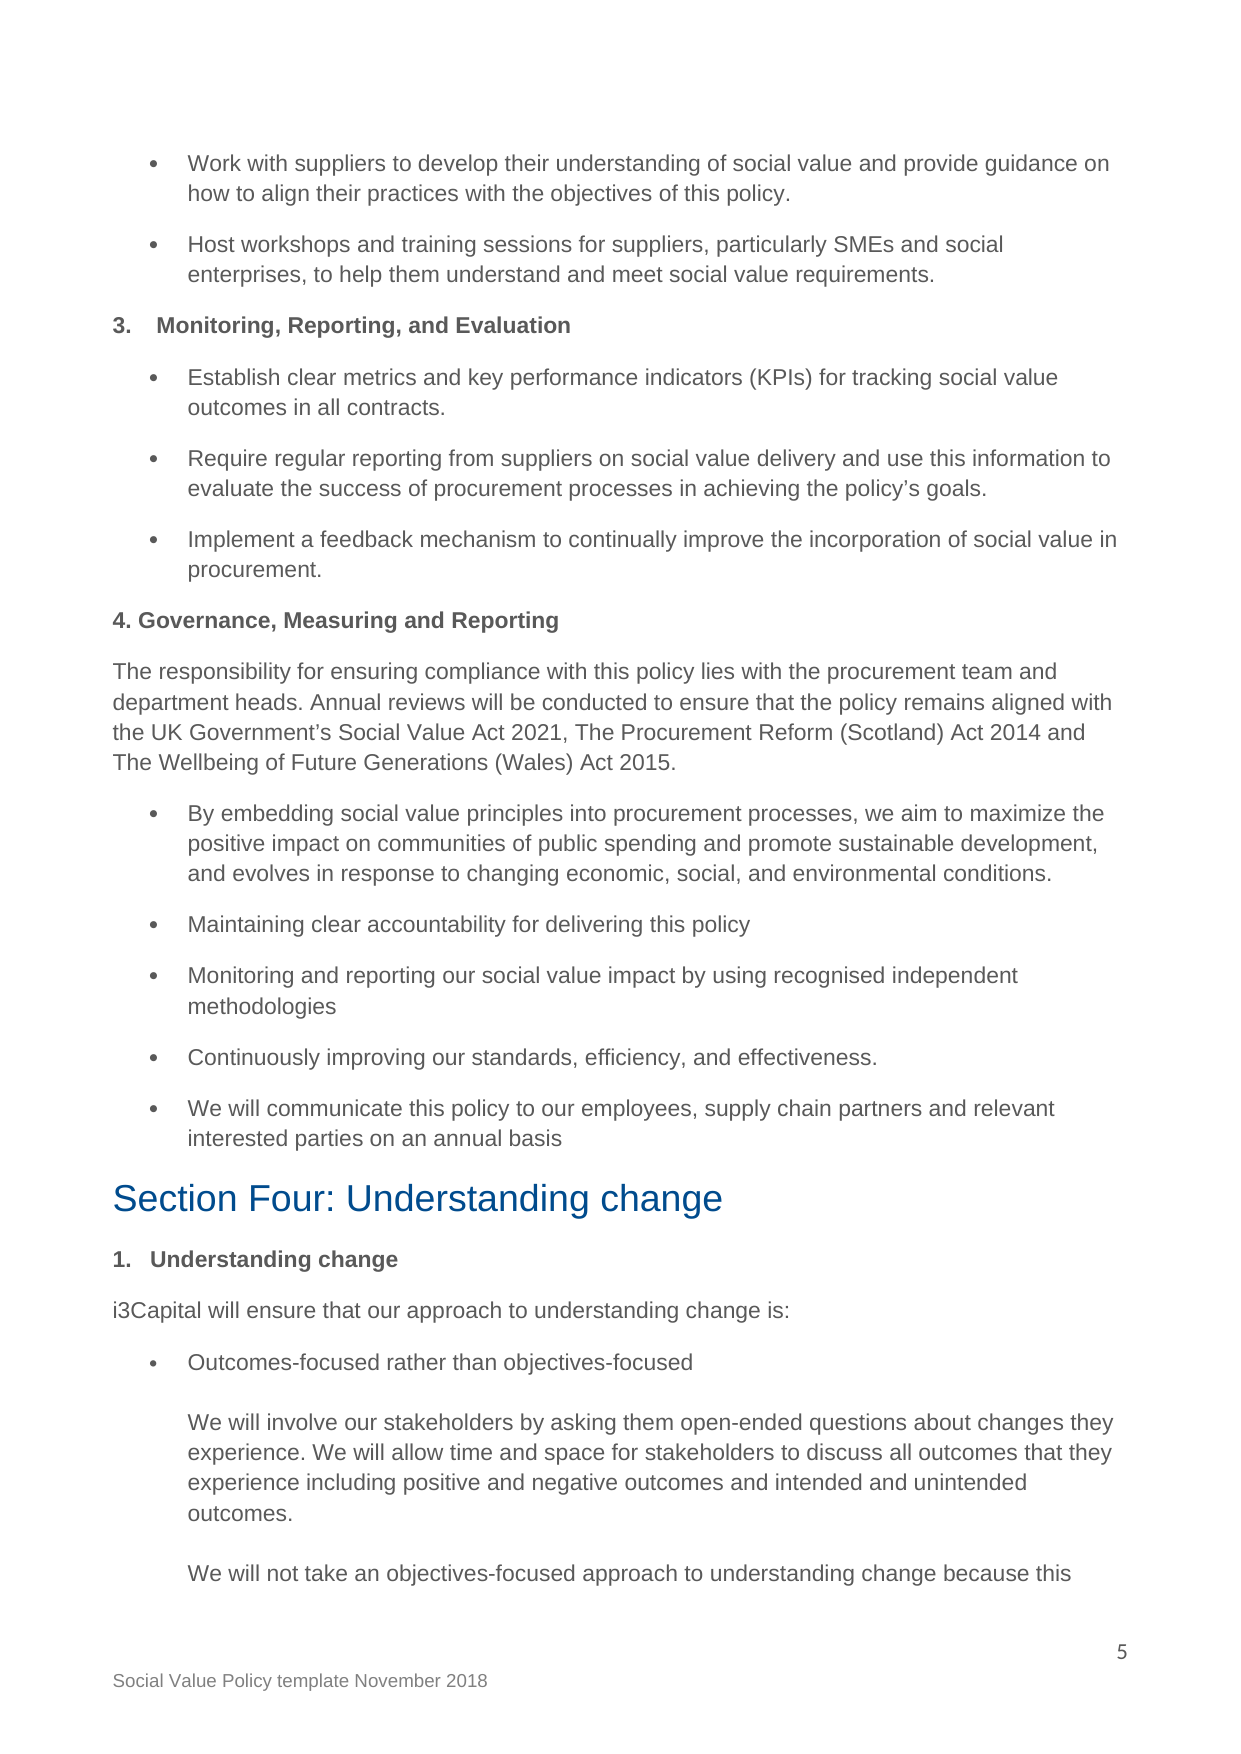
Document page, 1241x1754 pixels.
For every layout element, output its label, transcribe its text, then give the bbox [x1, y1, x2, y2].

list We will communicate this policy to our employees, supply chain partners and relevant interested parties on an annual basis [150, 1095, 1128, 1151]
list Monitoring, Reporting, and Evaluation [112, 312, 1128, 339]
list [150, 1348, 1128, 1586]
text The responsibility for ensuring compliance with this policy lies with the procurement team and department heads. Annual reviews will be conducted to ensure that the policy remains aligned with the UK Government’s Social Value Act 2021, The Procurement Reform (Scotland) Act 2014 and The Wellbeing of Future Generations (Wales) Act 2015. [112, 658, 1128, 775]
list Continuously improving our standards, efficiency, and effectiveness. [150, 1044, 1128, 1070]
list Require regular reporting from suppliers on social value delivery and use this information to evaluate the success of procurement processes in achieving the policy’s goals. [150, 445, 1128, 501]
text 4. Governance, Measuring and Reporting [112, 607, 1128, 634]
list Work with suppliers to develop their understanding of social value and provide guidance on how to align their practices with the objectives of this policy. [150, 150, 1128, 207]
list By embedding social value principles into procurement processes, we aim to maximize the positive impact on communities of public spending and promote sustainable development, and evolves in response to changing economic, social, and environmental conditions. [150, 800, 1128, 887]
list Maintaining clear accountability for delivering this policy [150, 911, 1128, 938]
list Implement a feedback mechanism to continually improve the incorporation of social value in procurement. [150, 526, 1128, 583]
list Understanding change [112, 1246, 1128, 1273]
list Host workshops and training sessions for suppliers, particularly SMEs and social enterprises, to help them understand and meet social value requirements. [150, 231, 1128, 288]
text i3Capital will ensure that our approach to understanding change is: [112, 1297, 1128, 1324]
subtitle Section Four: Understanding change [112, 1176, 1128, 1219]
list Establish clear metrics and key performance indicators (KPIs) for tracking social value outcomes in all contracts. [150, 363, 1128, 420]
list Monitoring and reporting our social value impact by using recognised independent methodologies [150, 962, 1128, 1019]
